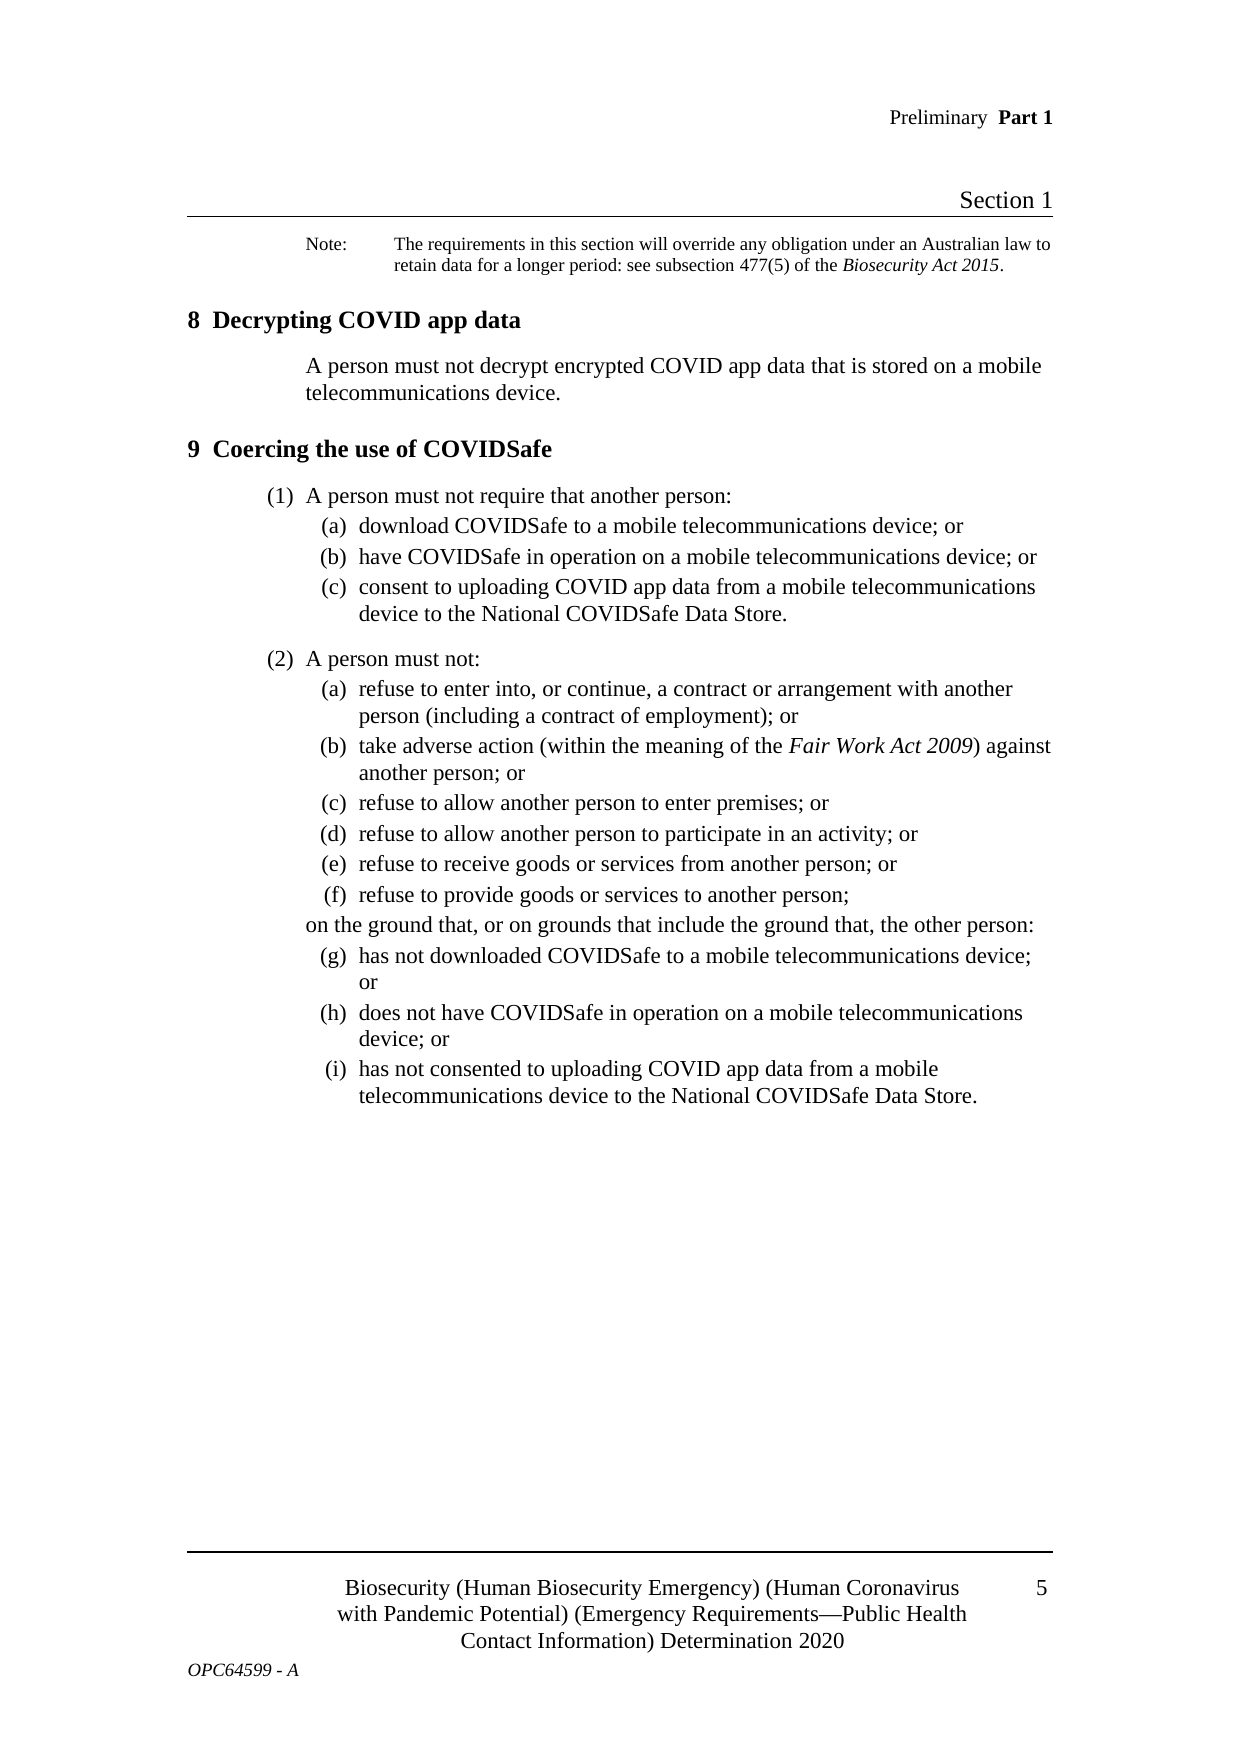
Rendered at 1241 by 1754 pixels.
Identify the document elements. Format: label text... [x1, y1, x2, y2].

text (h) does not have COVIDSafe in operation on a mobile telecommunications device; or [187, 998, 1053, 1051]
text (f) refuse to provide goods or services to another person; [187, 881, 1053, 907]
text (c) consent to uploading COVID app data from a mobile telecommunications device to the National COVIDSafe Data Store. [187, 573, 1053, 626]
text Note: The requirements in this section will override any obligation under an Australian law to retain data for a longer period: see subsection 477(5) of the Biosecurity Act 2015. [305, 233, 1053, 276]
text (c) refuse to allow another person to enter premises; or [187, 789, 1053, 815]
text 9 Coercing the use of COVIDSafe [187, 434, 1053, 463]
text (g) has not downloaded COVIDSafe to a mobile telecommunications device; or [187, 942, 1053, 994]
text (e) refuse to receive goods or services from another person; or [187, 850, 1053, 876]
text (i) has not consented to uploading COVID app data from a mobile telecommunications device to the National COVIDSafe Data Store. [187, 1055, 1053, 1108]
text on the ground that, or on grounds that include the ground that, the other person: [305, 911, 1053, 937]
text (a) refuse to enter into, or continue, a contract or arrangement with another person (including a contract of employment); or [187, 675, 1053, 728]
text (1) A person must not require that another person: [187, 482, 1053, 508]
text (a) download COVIDSafe to a mobile telecommunications device; or [187, 512, 1053, 539]
text A person must not decrypt encrypted COVID app data that is stored on a mobile telecommunications device. [187, 352, 1053, 405]
text 8 Decrypting COVID app data [187, 305, 1053, 334]
text (b) take adverse action (within the meaning of the Fair Work Act 2009) against another person; or [187, 732, 1053, 785]
text (2) A person must not: [187, 645, 1053, 671]
text (b) have COVIDSafe in operation on a mobile telecommunications device; or [187, 543, 1053, 569]
text (d) refuse to allow another person to participate in an activity; or [187, 819, 1053, 846]
